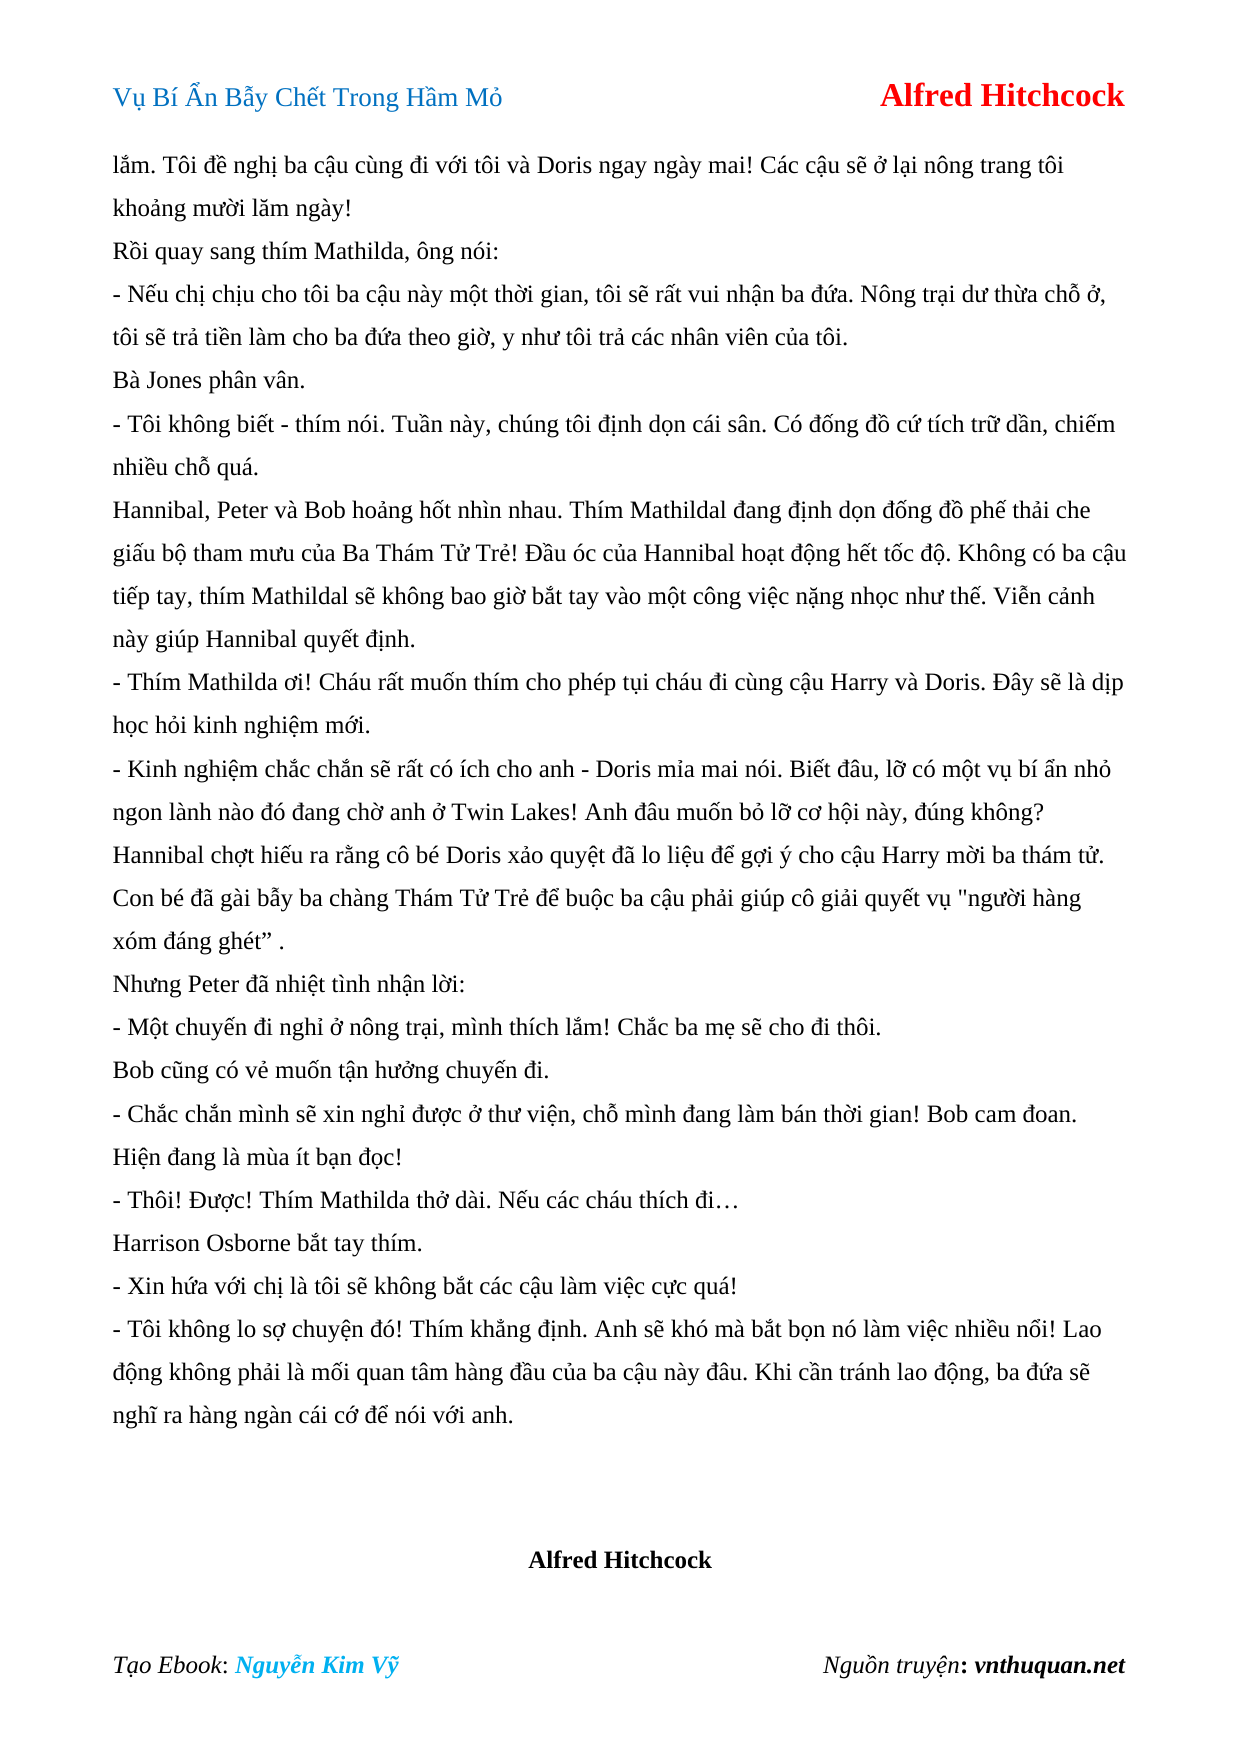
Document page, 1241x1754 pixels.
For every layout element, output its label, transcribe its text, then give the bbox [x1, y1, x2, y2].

text Alfred Hitchcock [112, 1545, 1128, 1573]
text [112, 150, 1128, 1472]
